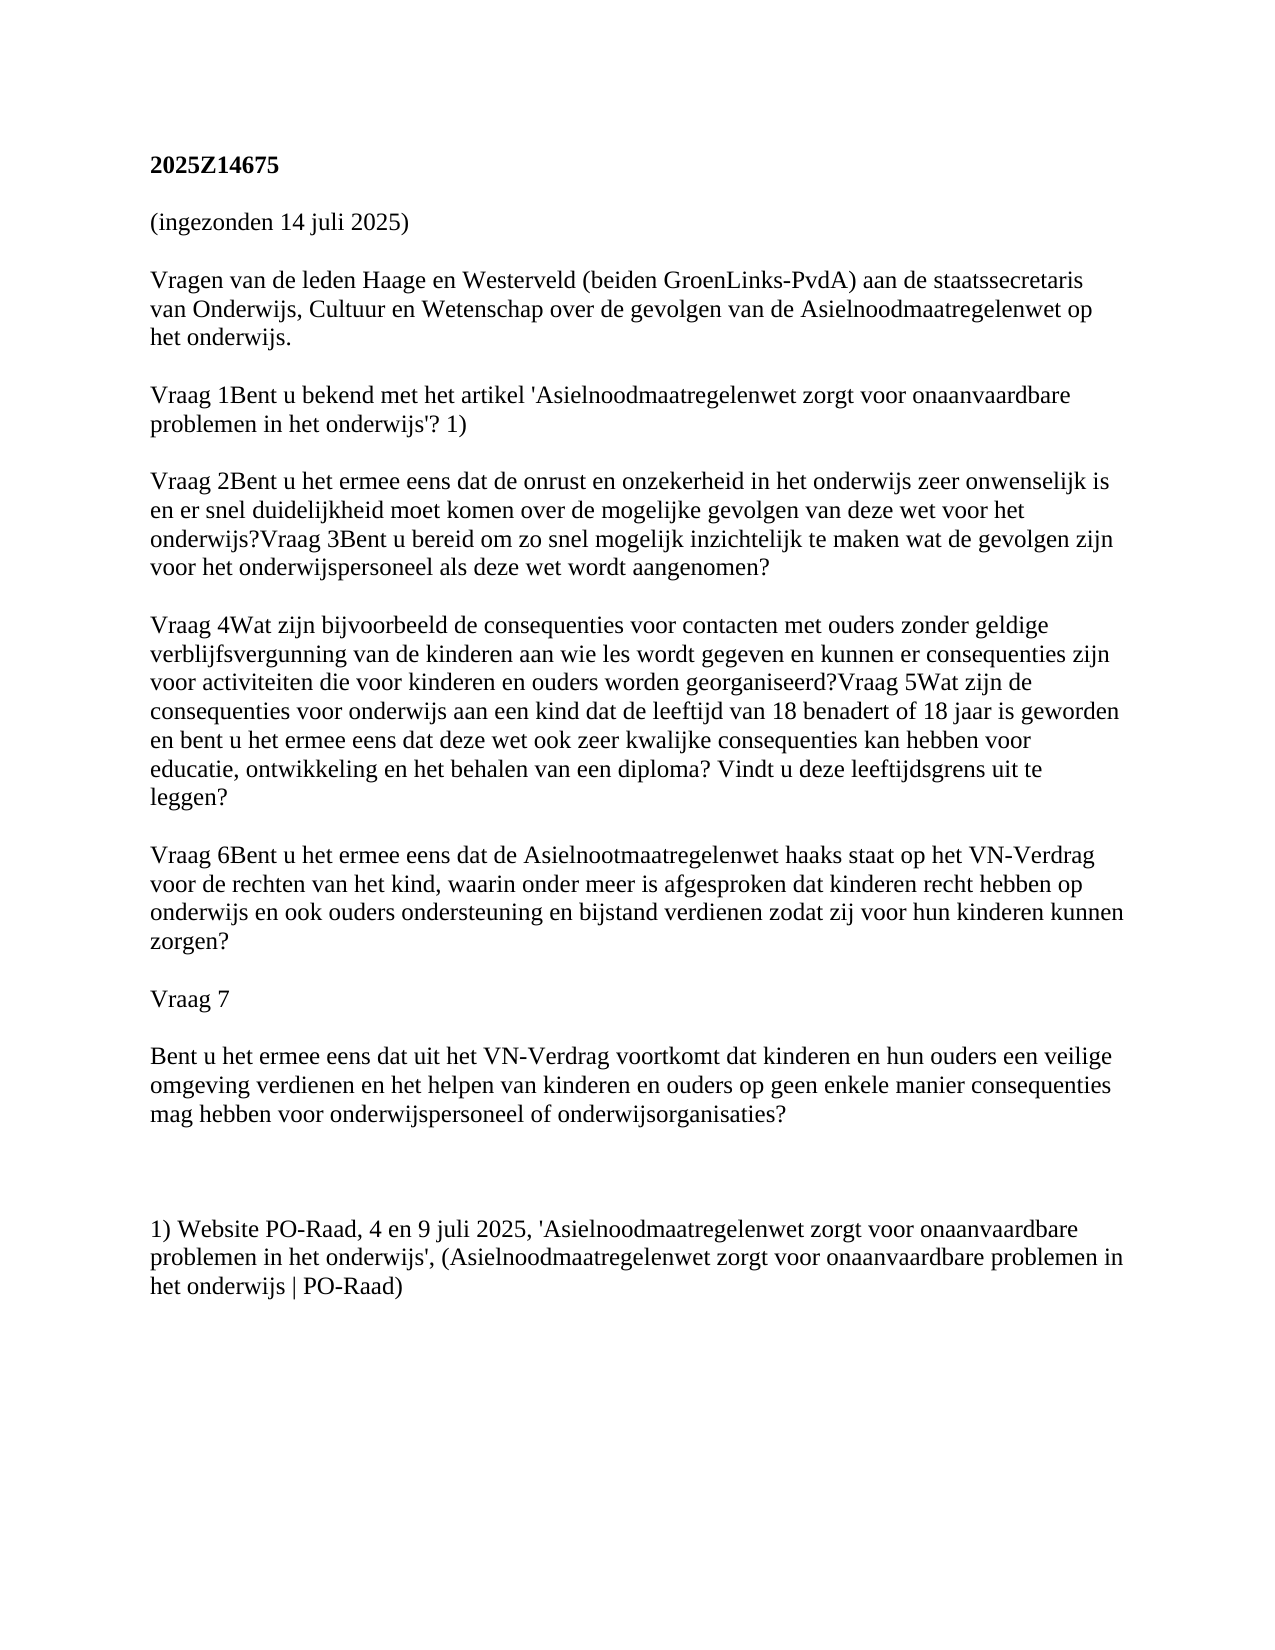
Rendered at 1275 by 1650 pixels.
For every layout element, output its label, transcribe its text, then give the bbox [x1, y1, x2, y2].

text Vraag 4 [150, 610, 1125, 840]
text Bent u het ermee eens dat uit het VN-Verdrag voortkomt dat kinderen en hun ouders een veilige omgeving verdienen en het helpen van kinderen en ouders op geen enkele manier consequenties mag hebben voor onderwijspersoneel of onderwijsorganisaties? [150, 1041, 1125, 1156]
text Vraag 7 [150, 984, 1125, 1041]
text 2025Z14675 [150, 150, 1125, 207]
text Vragen van de leden Haage en Westerveld (beiden GroenLinks-PvdA) aan de staatssecretaris van Onderwijs, Cultuur en Wetenschap over de gevolgen van de Asielnoodmaatregelenwet op het onderwijs. [150, 265, 1125, 380]
text Vraag 6 [150, 840, 1125, 984]
text (ingezonden 14 juli 2025) [150, 207, 1125, 265]
text 1) Website PO-Raad, 4 en 9 juli 2025, 'Asielnoodmaatregelenwet zorgt voor onaanvaardbare problemen in het onderwijs', (Asielnoodmaatregelenwet zorgt voor onaanvaardbare problemen in het onderwijs | PO-Raad) [150, 1214, 1125, 1329]
text Vraag 2 [150, 466, 1125, 610]
